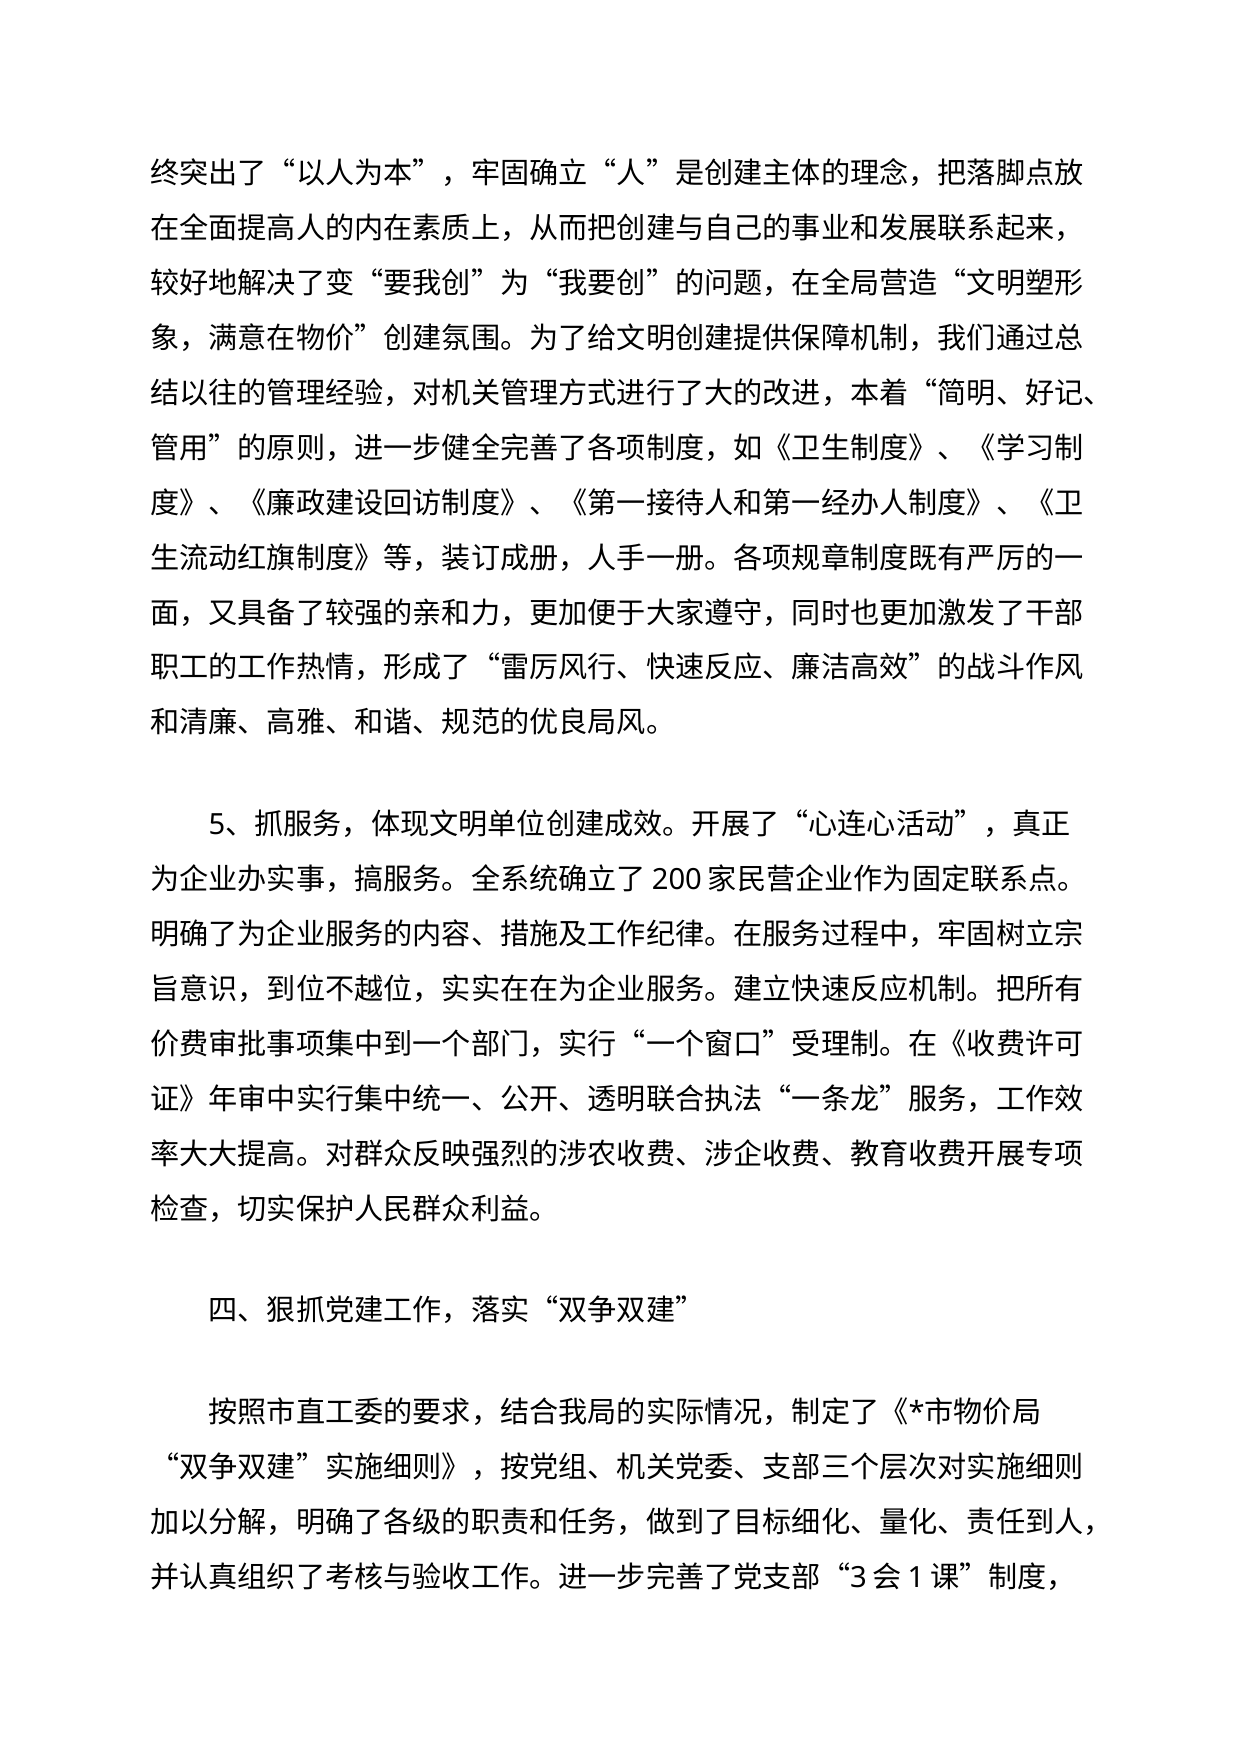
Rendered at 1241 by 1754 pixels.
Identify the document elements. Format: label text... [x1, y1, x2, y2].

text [150, 150, 1090, 741]
text 四、狠抓党建工作，落实“双争双建” [150, 1287, 1090, 1329]
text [150, 1389, 1090, 1596]
text 5、抓服务，体现文明单位创建成效。开展了“心连心活动”，真正为企业办实事，搞服务。全系统确立了200家民营企业作为固定联系点。明确了为企业服务的内容、措施及工作纪律。在服务过程中，牢固树立宗旨意识，到位不越位，实实在在为企业服务。建立快速反应机制。把所有价费审批事项集中到一个部门，实行“一个窗口”受理制。在《收费许可证》年审中实行集中统一、公开、透明联合执法“一条龙”服务，工作效率大大提高。对群众反映强烈的涉农收费、涉企收费、教育收费开展专项检查，切实保护人民群众利益。 [150, 801, 1090, 1227]
